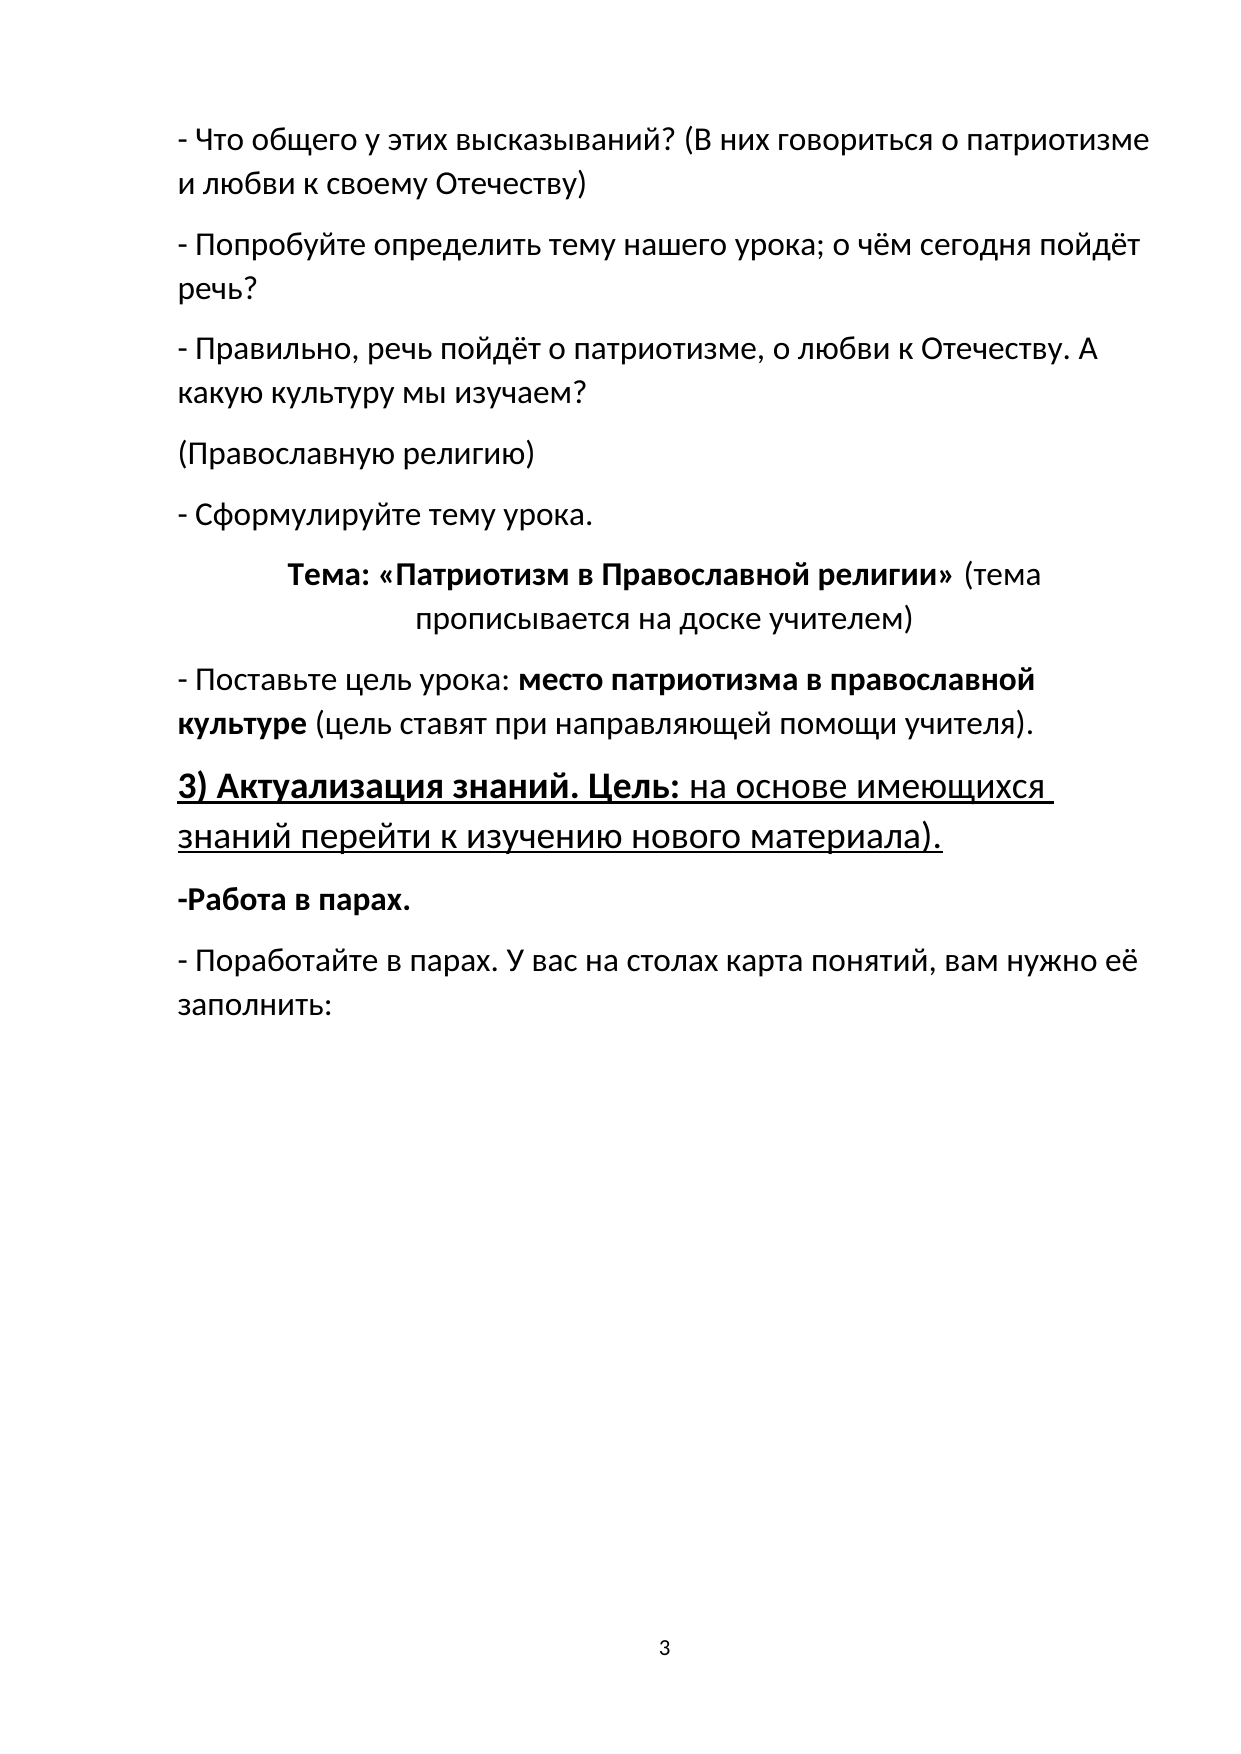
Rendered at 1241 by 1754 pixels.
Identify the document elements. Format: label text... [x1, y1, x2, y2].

text - Попробуйте определить тему нашего урока; о чём сегодня пойдёт речь? [177, 223, 1152, 307]
text -Работа в парах. [177, 878, 1152, 919]
text - Поставьте цель урока: место патриотизма в православной культуре (цель ставят при направляющей помощи учителя). [177, 658, 1152, 742]
text 3) Актуализация знаний. Цель: на основе имеющихся знаний перейти к изучению нового материала). [177, 762, 1152, 858]
text - Что общего у этих высказываний? (В них говориться о патриотизме и любви к своему Отечеству) [177, 118, 1152, 203]
text - Сформулируйте тему урока. [177, 492, 1152, 533]
text Тема: «Патриотизм в Православной религии» (тема прописывается на доске учителем) [177, 553, 1152, 638]
text (Православную религию) [177, 432, 1152, 473]
text - Правильно, речь пойдёт о патриотизме, о любви к Отечеству. А какую культуру мы изучаем? [177, 327, 1152, 412]
text - Поработайте в парах. У вас на столах карта понятий, вам нужно её заполнить: [177, 938, 1152, 1023]
